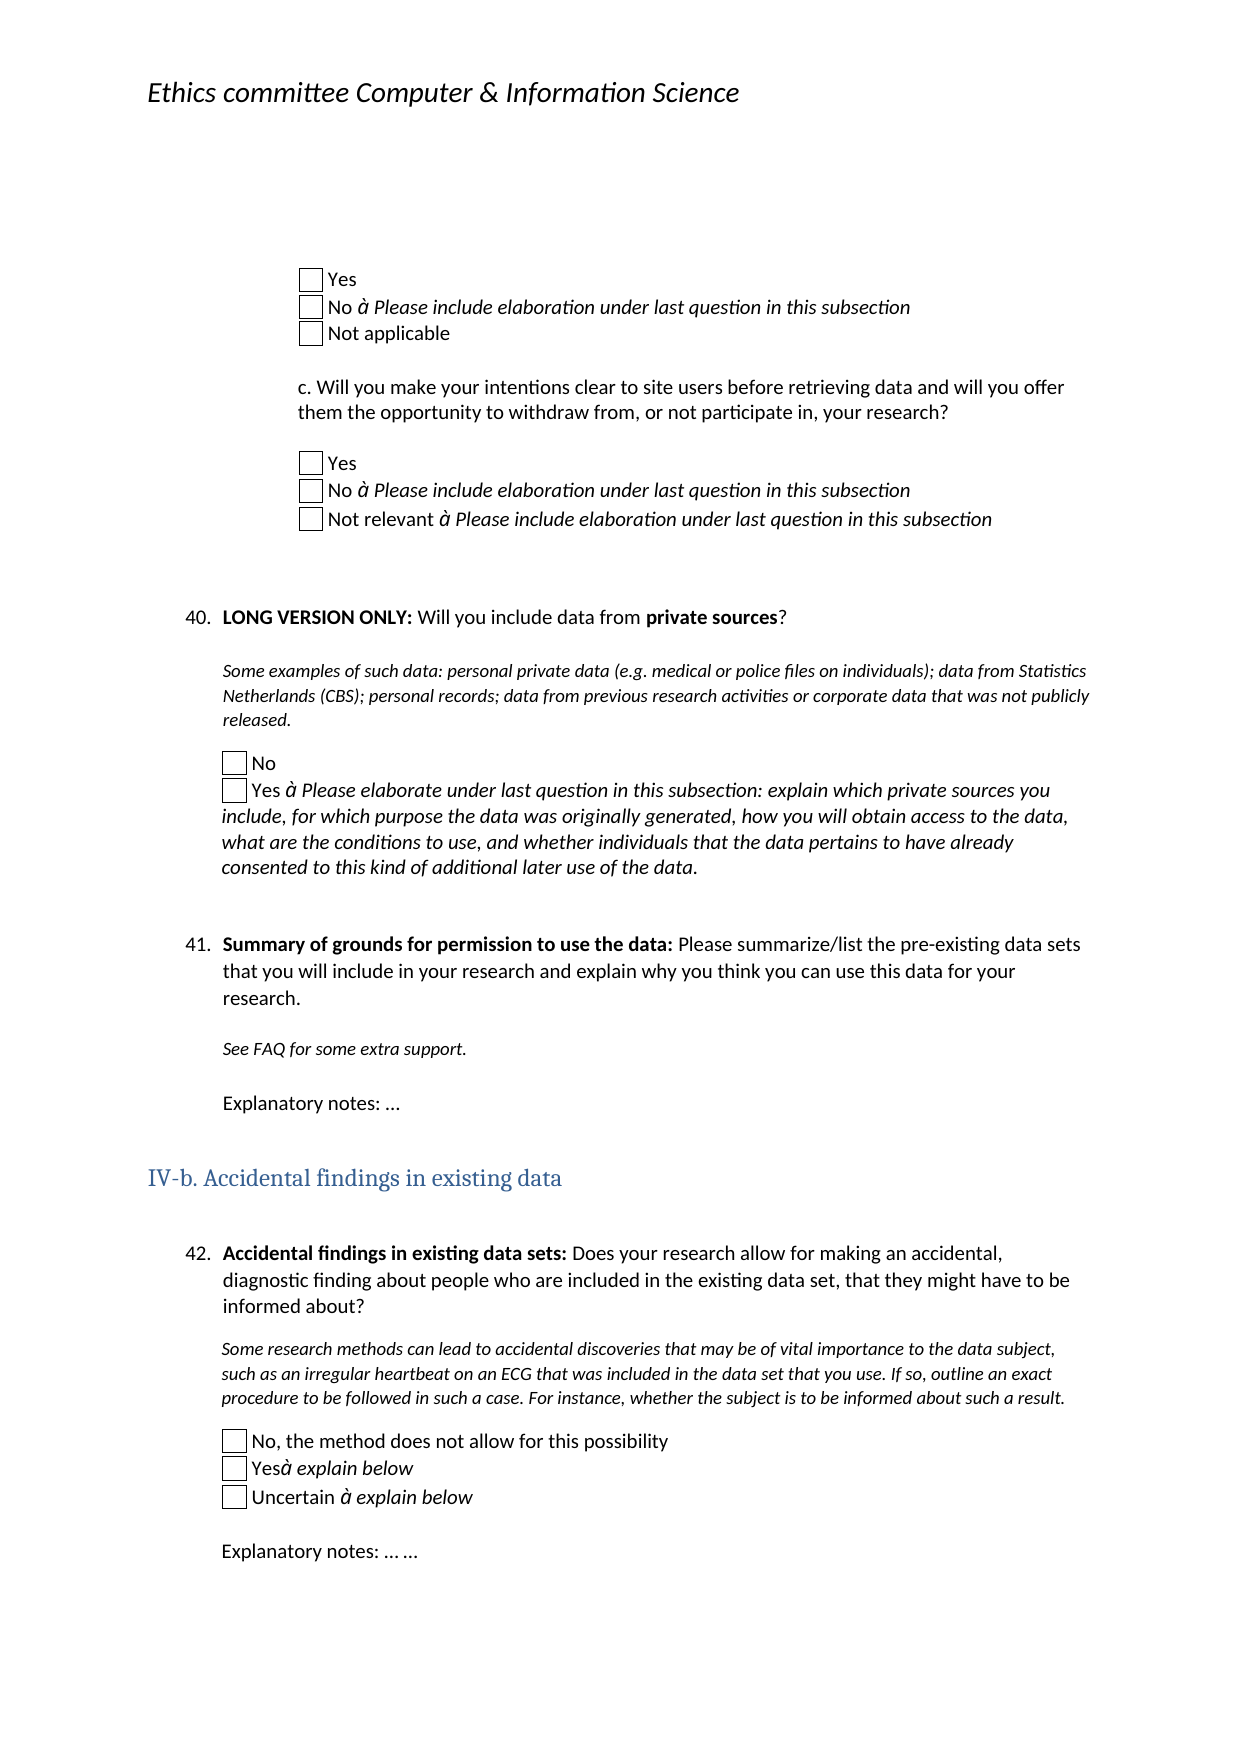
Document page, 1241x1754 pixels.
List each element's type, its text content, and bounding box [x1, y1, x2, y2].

text Explanatory notes: … … [221, 1538, 1092, 1617]
text Yesà explain below [221, 1453, 1092, 1482]
list Accidental findings in existing data sets: Does your research allow for making an accidental, diagnostic finding about people who are included in the existing data set, that they might have to be informed about? [185, 1240, 1092, 1319]
text Uncertain à explain below [221, 1482, 1092, 1538]
text No à Please include elaboration under last question in this subsection Not applicable [298, 292, 1092, 374]
list Summary of grounds for permission to use the data: Please summarize/list the pre-existing data sets that you will include in your research and explain why you think you can use this data for your research. See FAQ for some extra support. Explanatory notes: … [185, 931, 1092, 1145]
text Yes à Please elaborate under last question in this subsection: explain which private sources you include, for which purpose the data was originally generated, how you will obtain access to the data, what are the conditions to use, and whether individuals that the data pertains to have already consented to this kind of additional later use of the data. [221, 775, 1092, 880]
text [298, 241, 1092, 292]
text No à Please include elaboration under last question in this subsection Not relevant à Please include elaboration under last question in this subsection [298, 476, 1092, 561]
text No [221, 750, 1092, 775]
text c. Will you make your intentions clear to site users before retrieving data and will you offer them the opportunity to withdraw from, or not participate in, your research? Yes [298, 374, 1092, 476]
list Some examples of such data: personal private data (e.g. medical or police files on individuals); data from Statistics Netherlands (CBS); personal records; data from previous research activities or corporate data that was not publicly released. [223, 632, 1092, 731]
text No, the method does not allow for this possibility [221, 1428, 1092, 1453]
list LONG VERSION ONLY: Will you include data from private sources? [185, 604, 1092, 630]
subtitle IV-b. Accidental findings in existing data [148, 1164, 1092, 1193]
text Some research methods can lead to accidental discoveries that may be of vital importance to the data subject, such as an irregular heartbeat on an ECG that was included in the data set that you use. If so, outline an exact procedure to be followed in such a case. For instance, whether the subject is to be informed about such a result. [221, 1337, 1092, 1409]
